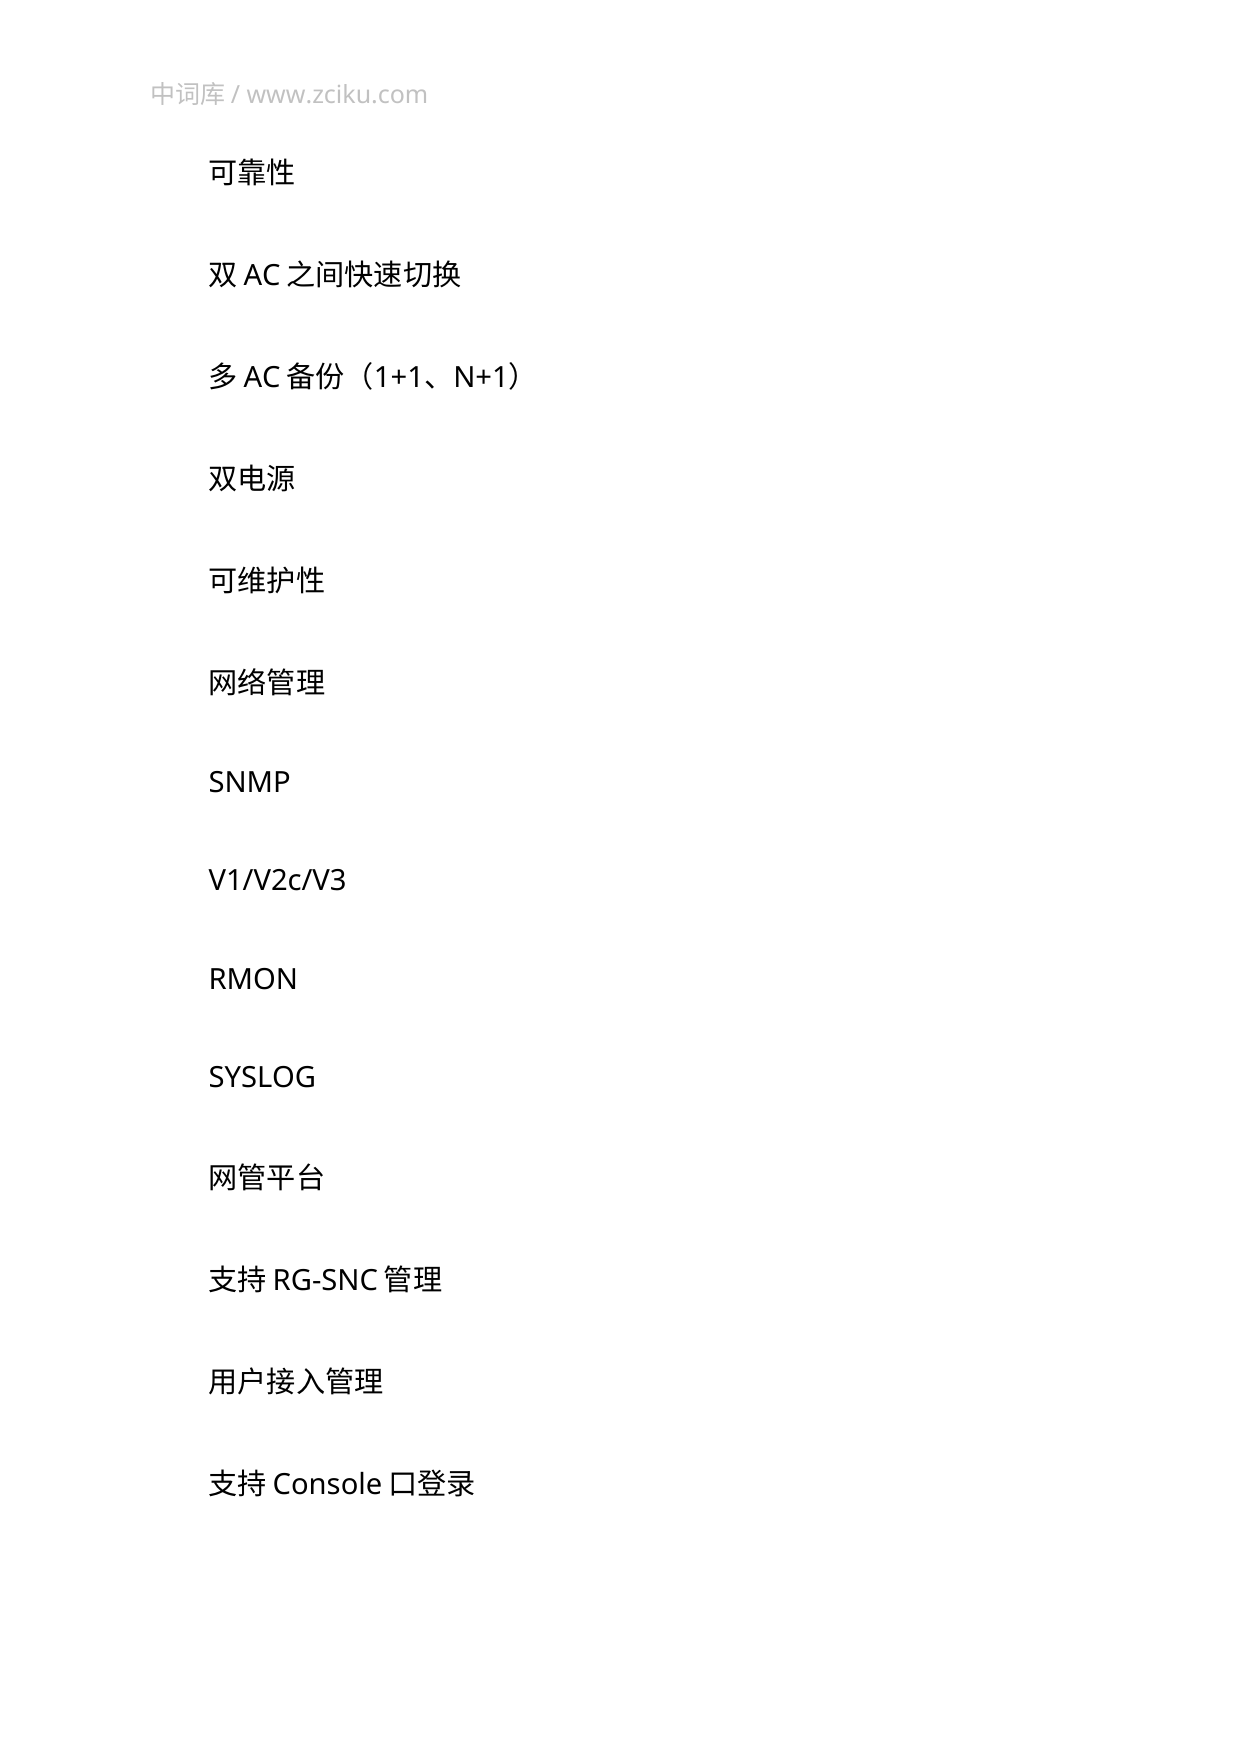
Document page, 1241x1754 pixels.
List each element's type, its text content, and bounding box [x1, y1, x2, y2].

text 网管平台 [150, 1155, 1090, 1197]
text 支持Console口登录 [150, 1460, 1090, 1503]
text 多AC备份（1+1、N+1） [150, 354, 1090, 396]
text V1/V2c/V3 [150, 859, 1090, 899]
text 可维护性 [150, 557, 1090, 600]
text RMON [150, 958, 1090, 998]
text 可靠性 [150, 150, 1090, 192]
text 双AC之间快速切换 [150, 252, 1090, 294]
text 双电源 [150, 456, 1090, 498]
text 支持RG-SNC管理 [150, 1257, 1090, 1299]
text SYSLOG [150, 1056, 1090, 1096]
text SNMP [150, 761, 1090, 801]
text 网络管理 [150, 659, 1090, 702]
text 用户接入管理 [150, 1358, 1090, 1401]
